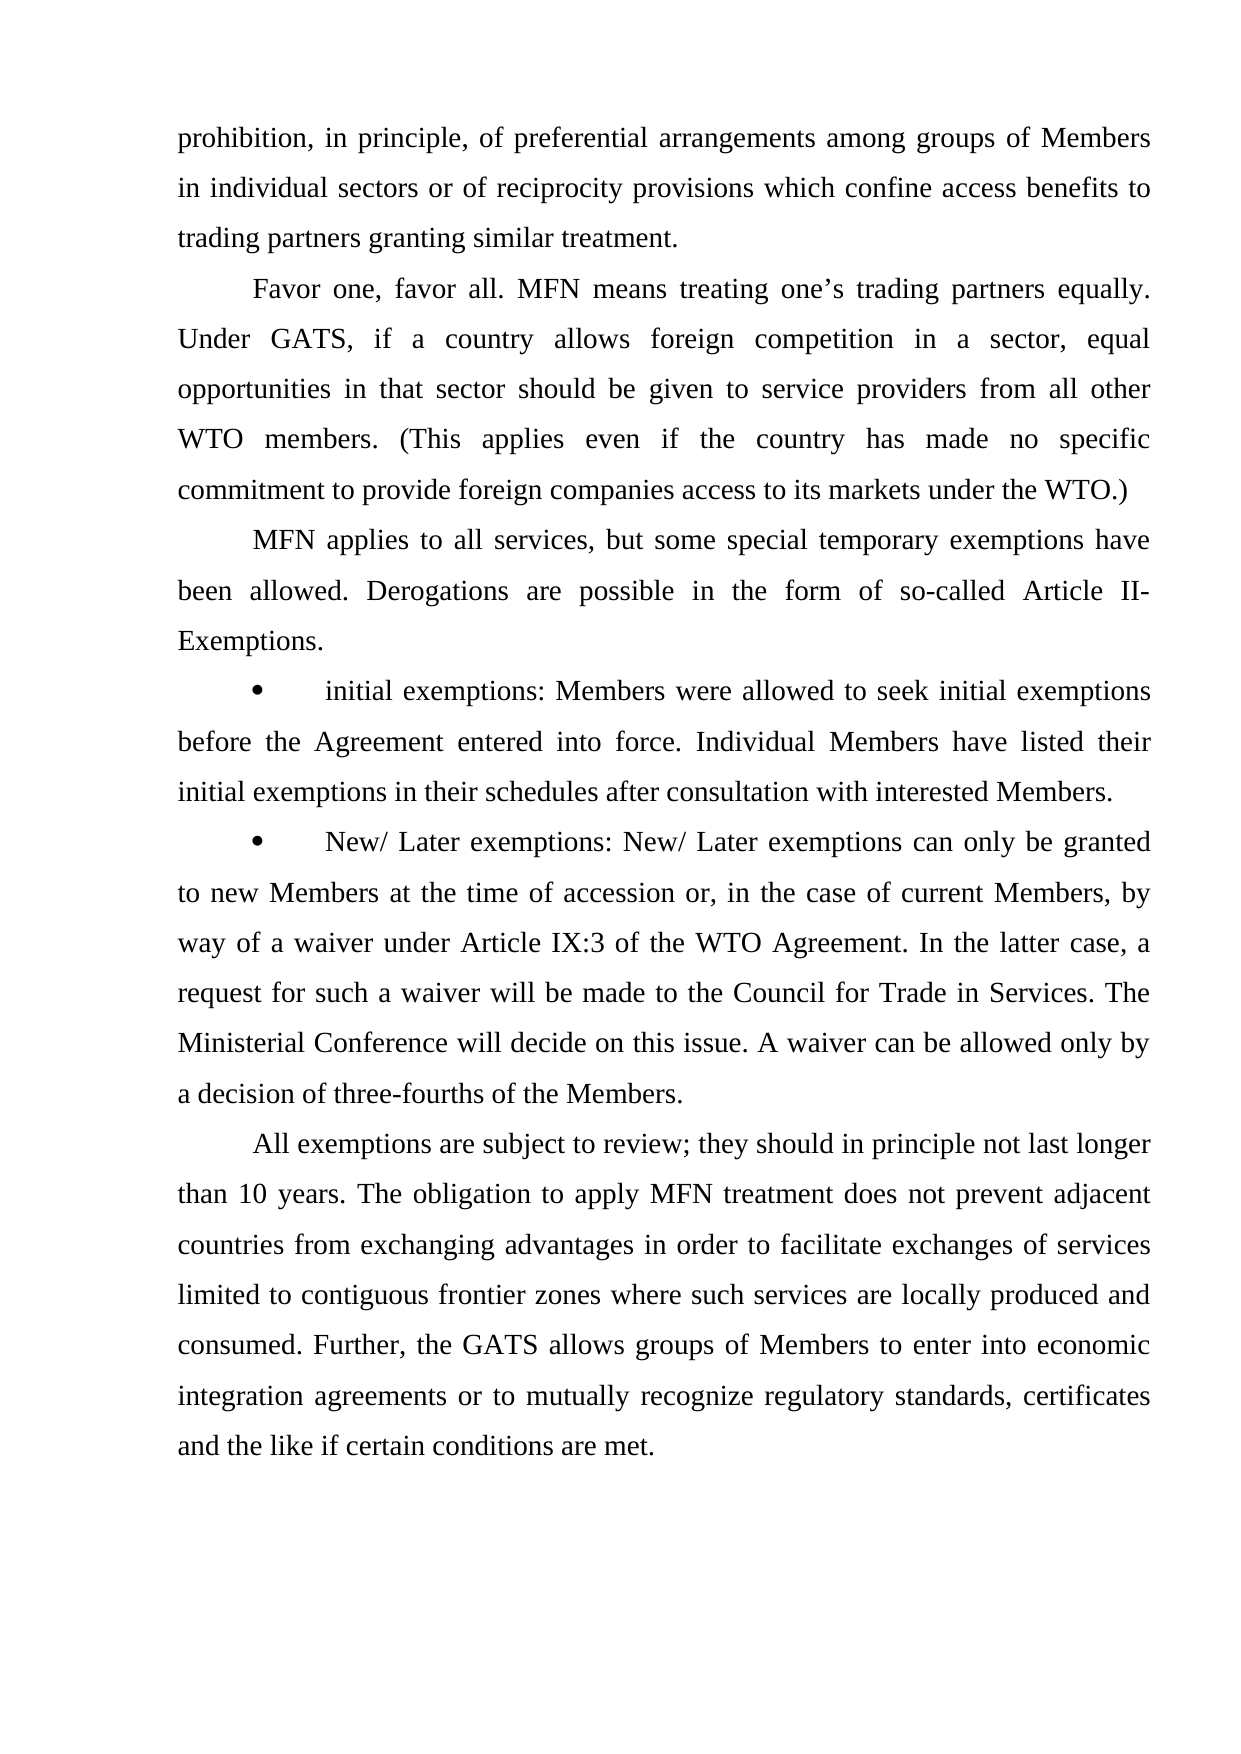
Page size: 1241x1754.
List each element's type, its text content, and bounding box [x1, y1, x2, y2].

list initial exemptions: Members were allowed to seek initial exemptions before the Agreement entered into force. Individual Members have listed their initial exemptions in their schedules after consultation with interested Members. [177, 673, 1152, 807]
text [177, 120, 1152, 254]
text All exemptions are subject to review; they should in principle not last longer than 10 years. The obligation to apply MFN treatment does not prevent adjacent countries from exchanging advantages in order to facilitate exchanges of services limited to contiguous frontier zones where such services are locally produced and consumed. Further, the GATS allows groups of Members to enter into economic integration agreements or to mutually recognize regulatory standards, certificates and the like if certain conditions are met. [177, 1126, 1152, 1462]
text Favor one, favor all. MFN means treating one’s trading partners equally. Under GATS, if a country allows foreign competition in a sector, equal opportunities in that sector should be given to service providers from all other WTO members. (This applies even if the country has made no specific commitment to provide foreign companies access to its markets under the WTO.) [177, 271, 1152, 506]
text MFN applies to all services, but some special temporary exemptions have been allowed. Derogations are possible in the form of so-called Article II-Exemptions. [177, 522, 1152, 656]
list New/ Later exemptions: New/ Later exemptions can only be granted to new Members at the time of accession or, in the case of current Members, by way of a waiver under Article IX:3 of the WTO Agreement. In the latter case, a request for such a waiver will be made to the Council for Trade in Services. The Ministerial Conference will decide on this issue. A waiver can be allowed only by a decision of three-fourths of the Members. [177, 824, 1152, 1109]
